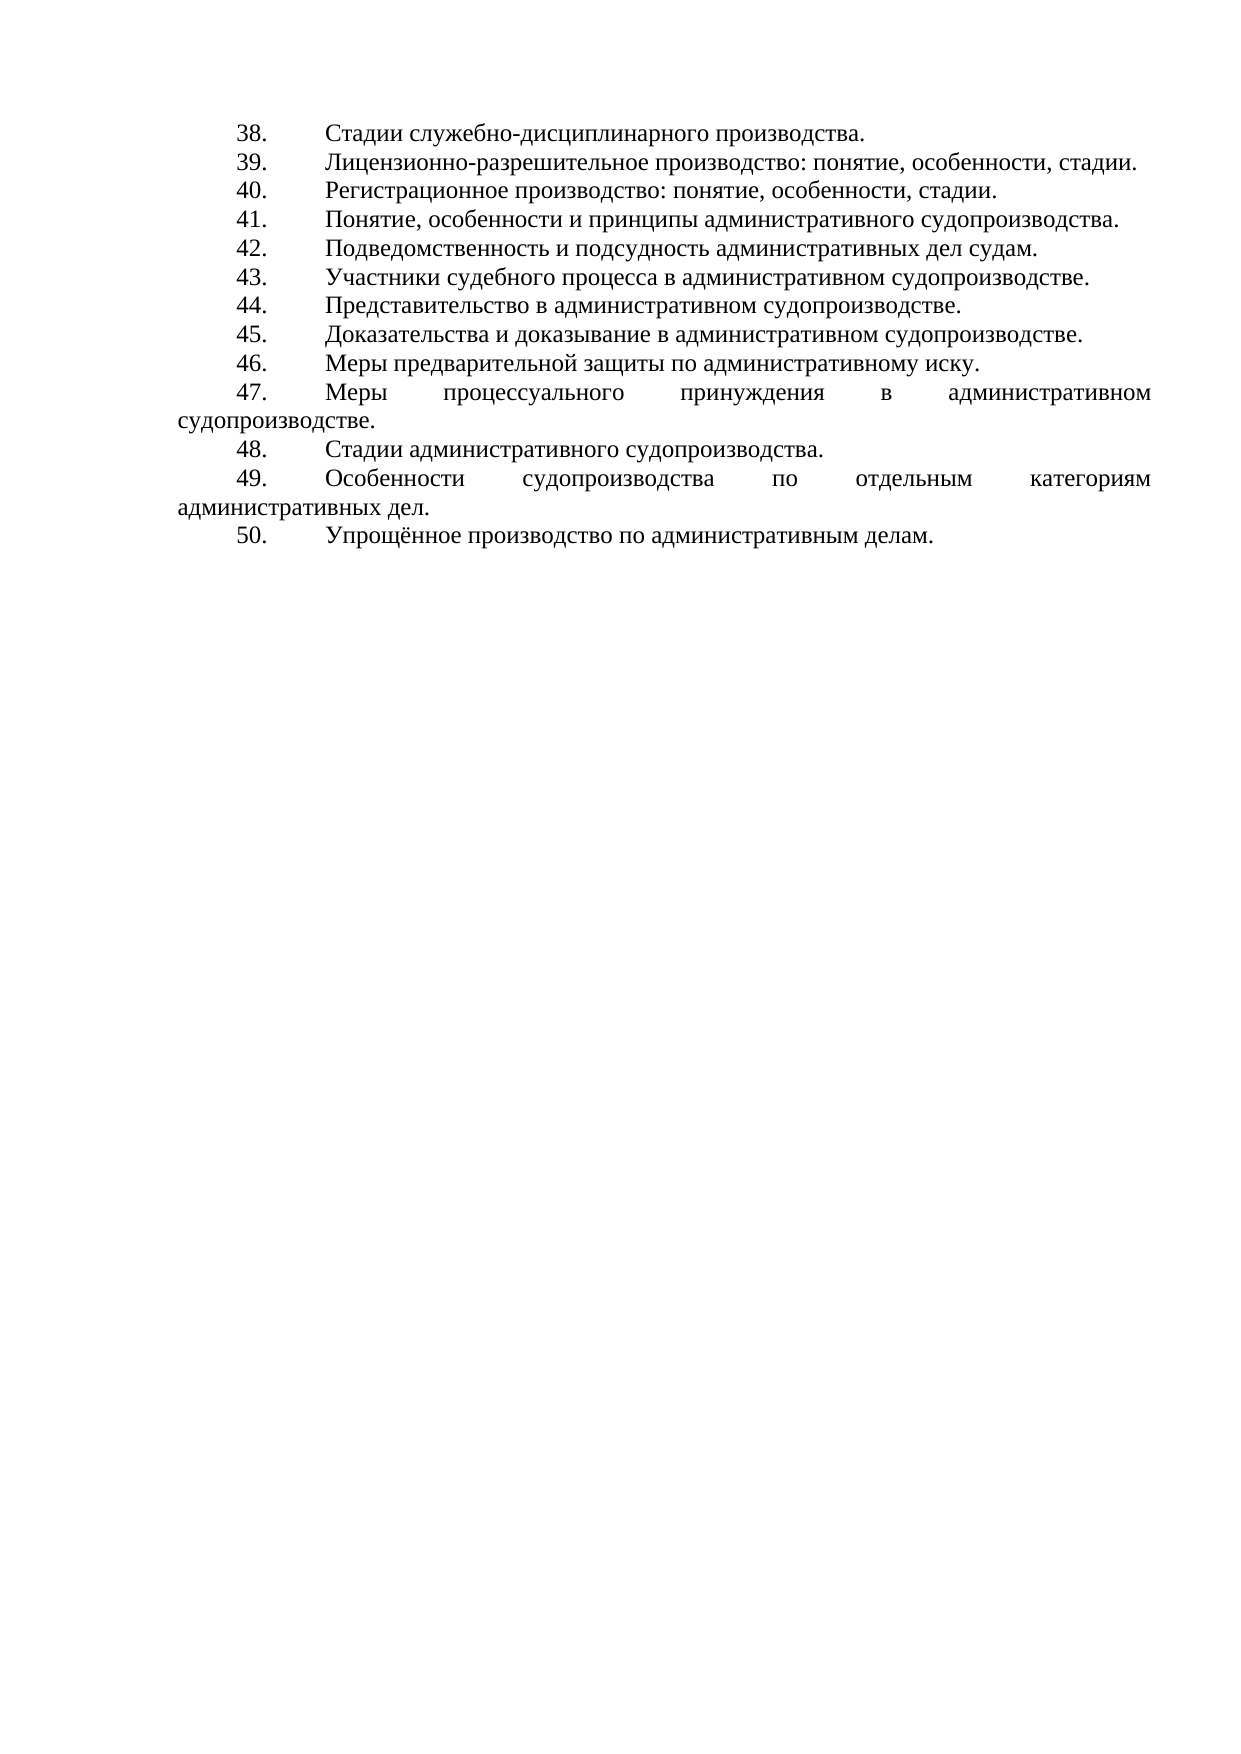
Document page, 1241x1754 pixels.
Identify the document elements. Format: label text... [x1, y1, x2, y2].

text 38. Стадии служебно-дисциплинарного производства. [177, 118, 1152, 147]
text 50. Упрощённое производство по административным делам. [177, 521, 1152, 549]
text 44. Представительство в административном судопроизводстве. [177, 291, 1152, 319]
text 42. Подведомственность и подсудность административных дел судам. [177, 233, 1152, 262]
text 46. Меры предварительной защиты по административному иску. [177, 348, 1152, 377]
text 48. Стадии административного судопроизводства. [177, 434, 1152, 463]
text 49. Особенности судопроизводства по отдельным категориям административных дел. [177, 463, 1152, 521]
text 39. Лицензионно-разрешительное производство: понятие, особенности, стадии. [177, 147, 1152, 176]
text 40. Регистрационное производство: понятие, особенности, стадии. [177, 176, 1152, 204]
text 47. Меры процессуального принуждения в административном судопроизводстве. [177, 377, 1152, 434]
text 43. Участники судебного процесса в административном судопроизводстве. [177, 262, 1152, 291]
text 41. Понятие, особенности и принципы административного судопроизводства. [177, 204, 1152, 233]
text 45. Доказательства и доказывание в административном судопроизводстве. [177, 319, 1152, 348]
